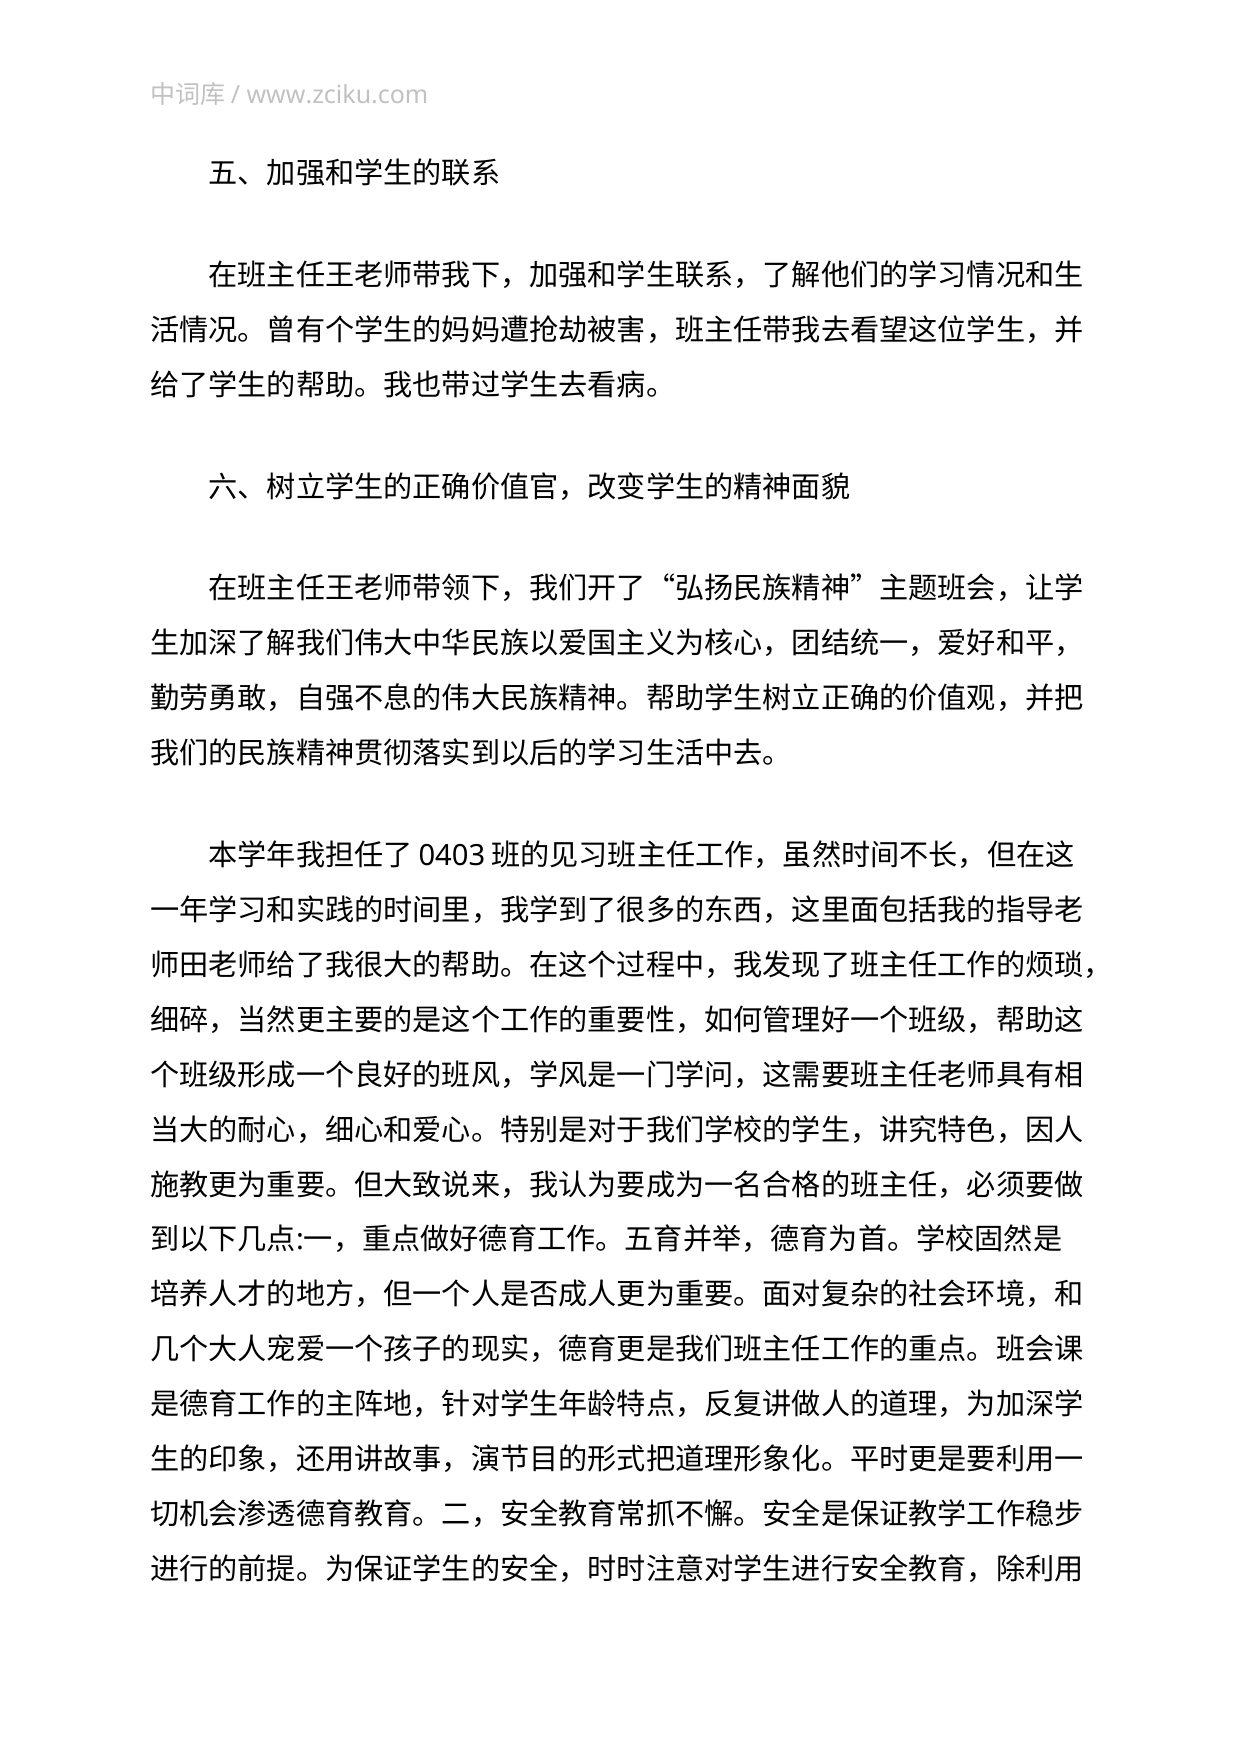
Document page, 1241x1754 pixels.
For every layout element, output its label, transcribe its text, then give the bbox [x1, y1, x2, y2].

text 六、树立学生的正确价值官，改变学生的精神面貌 [150, 463, 1090, 506]
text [150, 832, 1090, 1588]
text 五、加强和学生的联系 [150, 150, 1090, 192]
text 在班主任王老师带我下，加强和学生联系，了解他们的学习情况和生活情况。曾有个学生的妈妈遭抢劫被害，班主任带我去看望这位学生，并给了学生的帮助。我也带过学生去看病。 [150, 252, 1090, 404]
text 在班主任王老师带领下，我们开了“弘扬民族精神”主题班会，让学生加深了解我们伟大中华民族以爱国主义为核心，团结统一，爱好和平，勤劳勇敢，自强不息的伟大民族精神。帮助学生树立正确的价值观，并把我们的民族精神贯彻落实到以后的学习生活中去。 [150, 565, 1090, 772]
